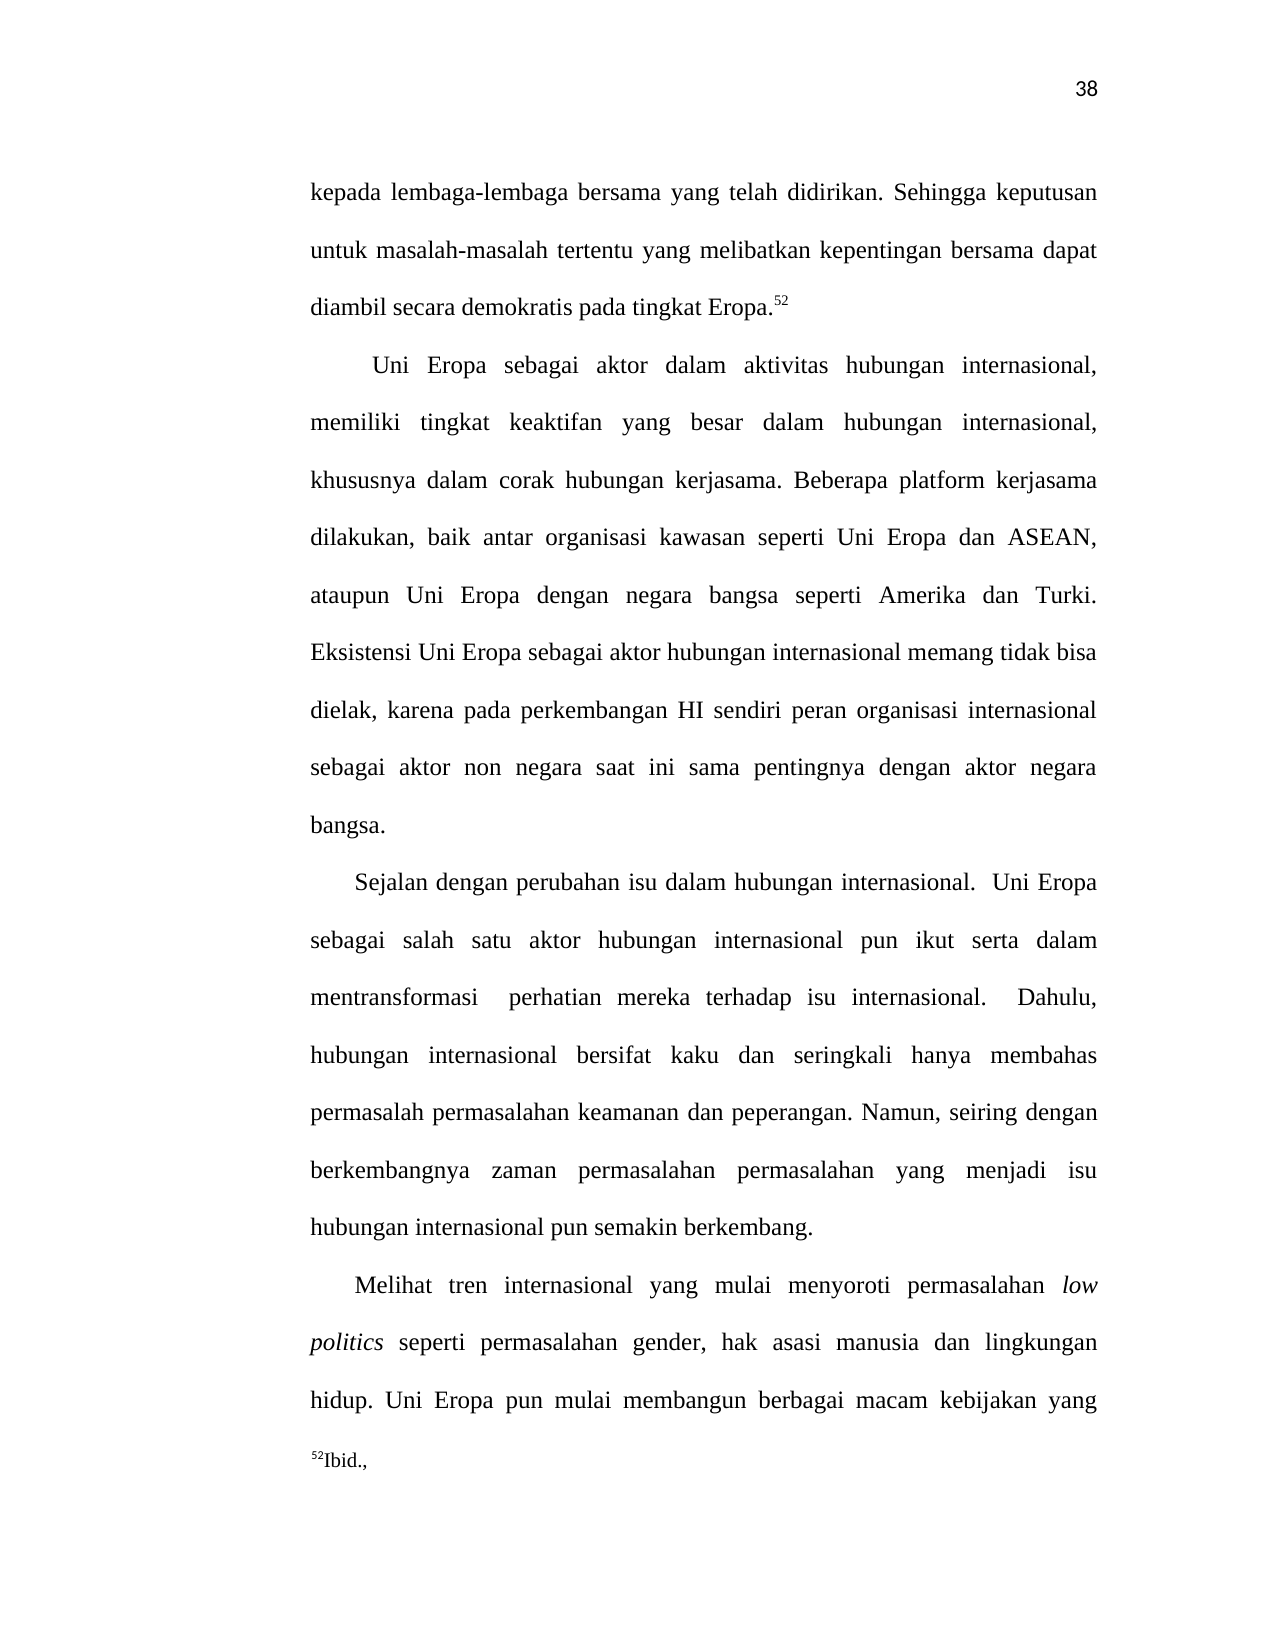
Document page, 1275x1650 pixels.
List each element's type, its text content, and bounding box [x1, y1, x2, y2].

list kepada lembaga-lembaga bersama yang telah didirikan. Sehingga keputusan untuk masalah-masalah tertentu yang melibatkan kepentingan bersama dapat diambil secara demokratis pada tingkat Eropa. [310, 177, 1098, 321]
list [310, 1270, 1098, 1413]
list Sejalan dengan perubahan isu dalam hubungan internasional. Uni Eropa sebagai salah satu aktor hubungan internasional pun ikut serta dalam mentransformasi perhatian mereka terhadap isu internasional. Dahulu, hubungan internasional bersifat kaku dan seringkali hanya membahas permasalah permasalahan keamanan dan peperangan. Namun, seiring dengan berkembangnya zaman permasalahan permasalahan yang menjadi isu hubungan internasional pun semakin berkembang. [310, 867, 1098, 1241]
list Uni Eropa sebagai aktor dalam aktivitas hubungan internasional, memiliki tingkat keaktifan yang besar dalam hubungan internasional, khususnya dalam corak hubungan kerjasama. Beberapa platform kerjasama dilakukan, baik antar organisasi kawasan seperti Uni Eropa dan ASEAN, ataupun Uni Eropa dengan negara bangsa seperti Amerika dan Turki. Eksistensi Uni Eropa sebagai aktor hubungan internasional memang tidak bisa dielak, karena pada perkembangan HI sendiri peran organisasi internasional sebagai aktor non negara saat ini sama pentingnya dengan aktor negara bangsa. [310, 350, 1098, 838]
